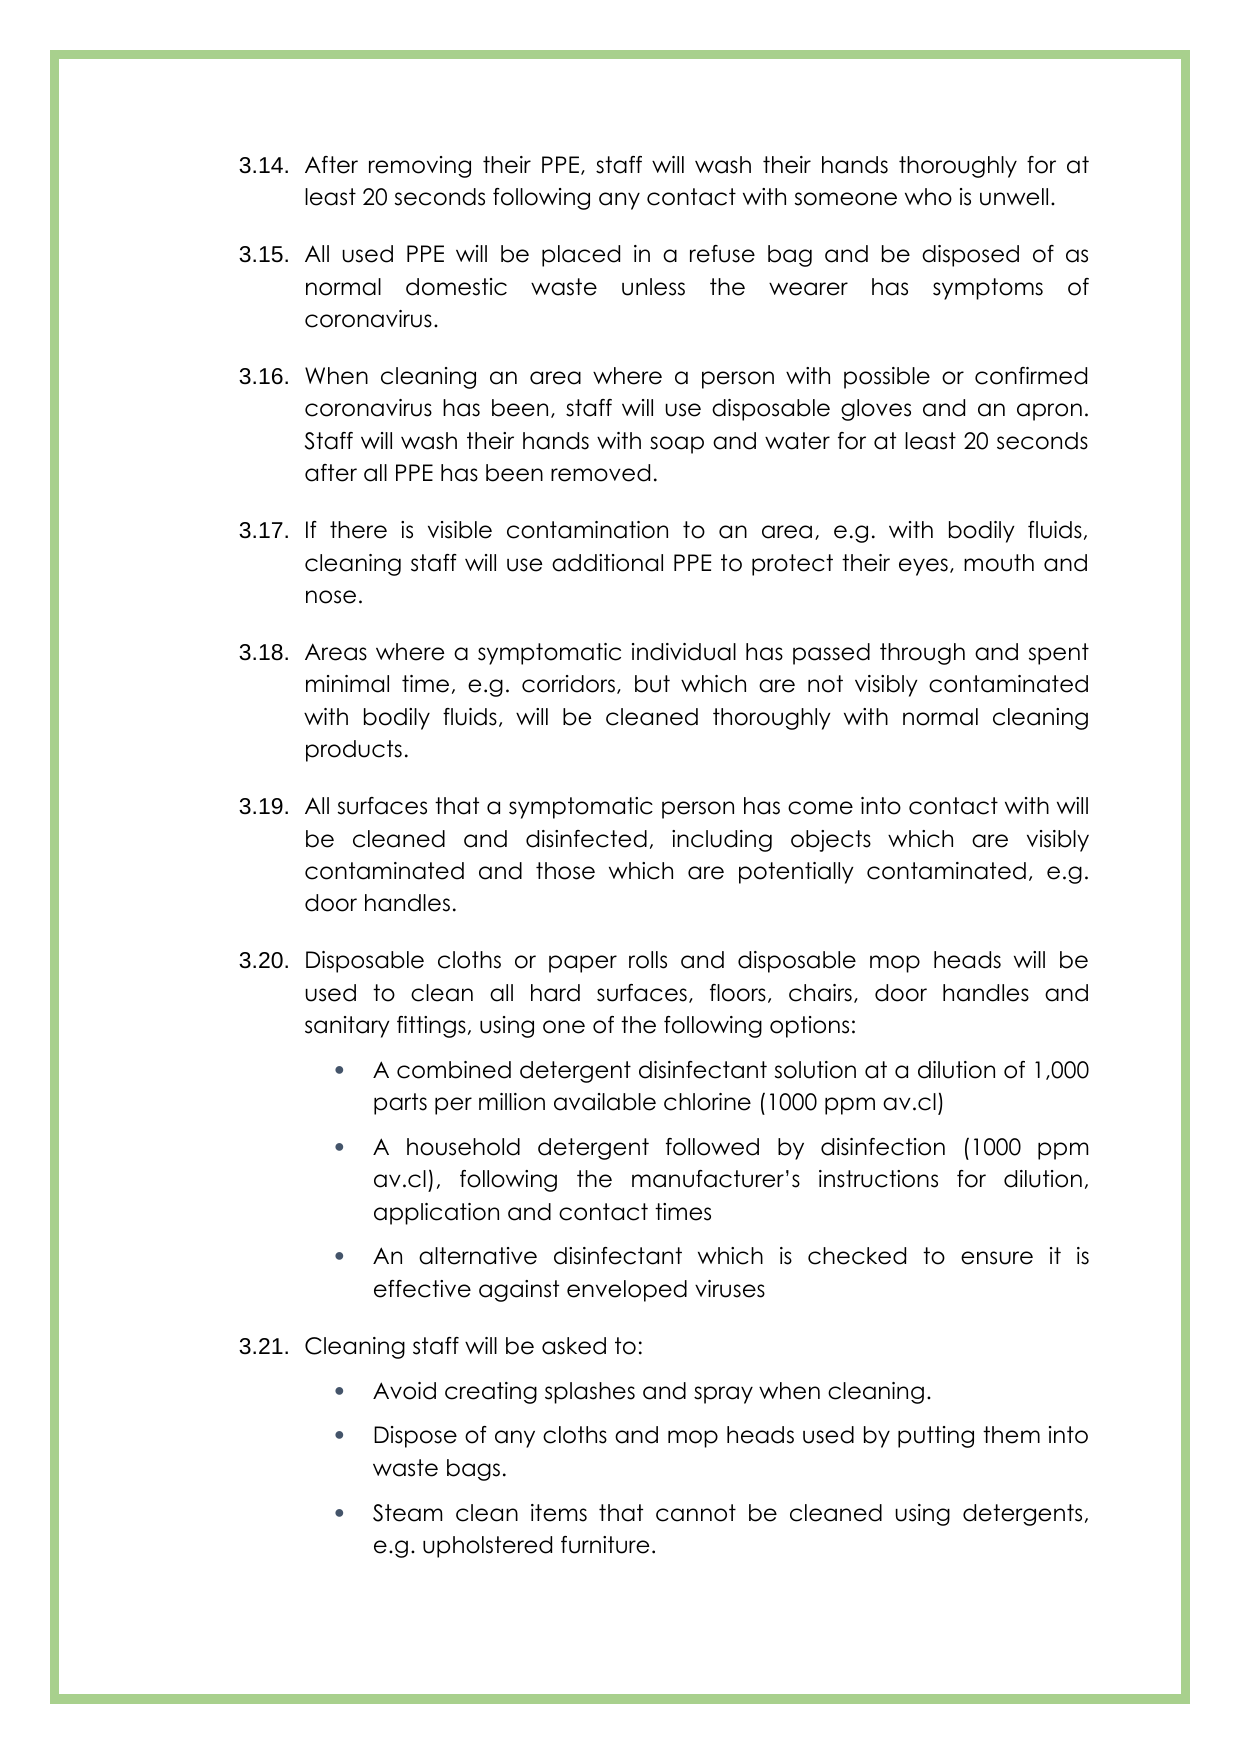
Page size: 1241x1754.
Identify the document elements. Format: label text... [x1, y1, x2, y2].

text All surfaces that a symptomatic person has come into contact with will be cleaned and disinfected, including objects which are visibly contaminated and those which are potentially contaminated, e.g. door handles. [239, 792, 1090, 917]
text When cleaning an area where a person with possible or confirmed coronavirus has been, staff will use disposable gloves and an apron. Staff will wash their hands with soap and water for at least 20 seconds after all PPE has been removed. [239, 361, 1090, 486]
text An alternative disinfectant which is checked to ensure it is effective against enveloped viruses [335, 1242, 1090, 1302]
text Avoid creating splashes and spray when cleaning. [335, 1376, 1090, 1404]
text Areas where a symptomatic individual has passed through and spent minimal time, e.g. corridors, but which are not visibly contaminated with bodily fluids, will be cleaned thoroughly with normal cleaning products. [239, 637, 1090, 762]
text Dispose of any cloths and mop heads used by putting them into waste bags. [335, 1421, 1090, 1481]
text A household detergent followed by disinfection (1000 ppm av.cl), following the manufacturer’s instructions for dilution, application and contact times [335, 1132, 1090, 1225]
text Cleaning staff will be asked to: [239, 1331, 1090, 1359]
text All used PPE will be placed in a refuse bag and be disposed of as normal domestic waste unless the wearer has symptoms of coronavirus. [239, 239, 1090, 332]
text If there is visible contamination to an area, e.g. with bodily fluids, cleaning staff will use additional PPE to protect their eyes, mouth and nose. [239, 516, 1090, 608]
text A combined detergent disinfectant solution at a dilution of 1,000 parts per million available chlorine (1000 ppm av.cl) [335, 1055, 1090, 1116]
text Steam clean items that cannot be cleaned using detergents, e.g. upholstered furniture. [335, 1498, 1090, 1558]
text After removing their PPE, staff will wash their hands thoroughly for at least 20 seconds following any contact with someone who is unwell. [239, 150, 1090, 210]
text Disposable cloths or paper rolls and disposable mop heads will be used to clean all hard surfaces, floors, chairs, door handles and sanitary fittings, using one of the following options: [239, 946, 1090, 1038]
